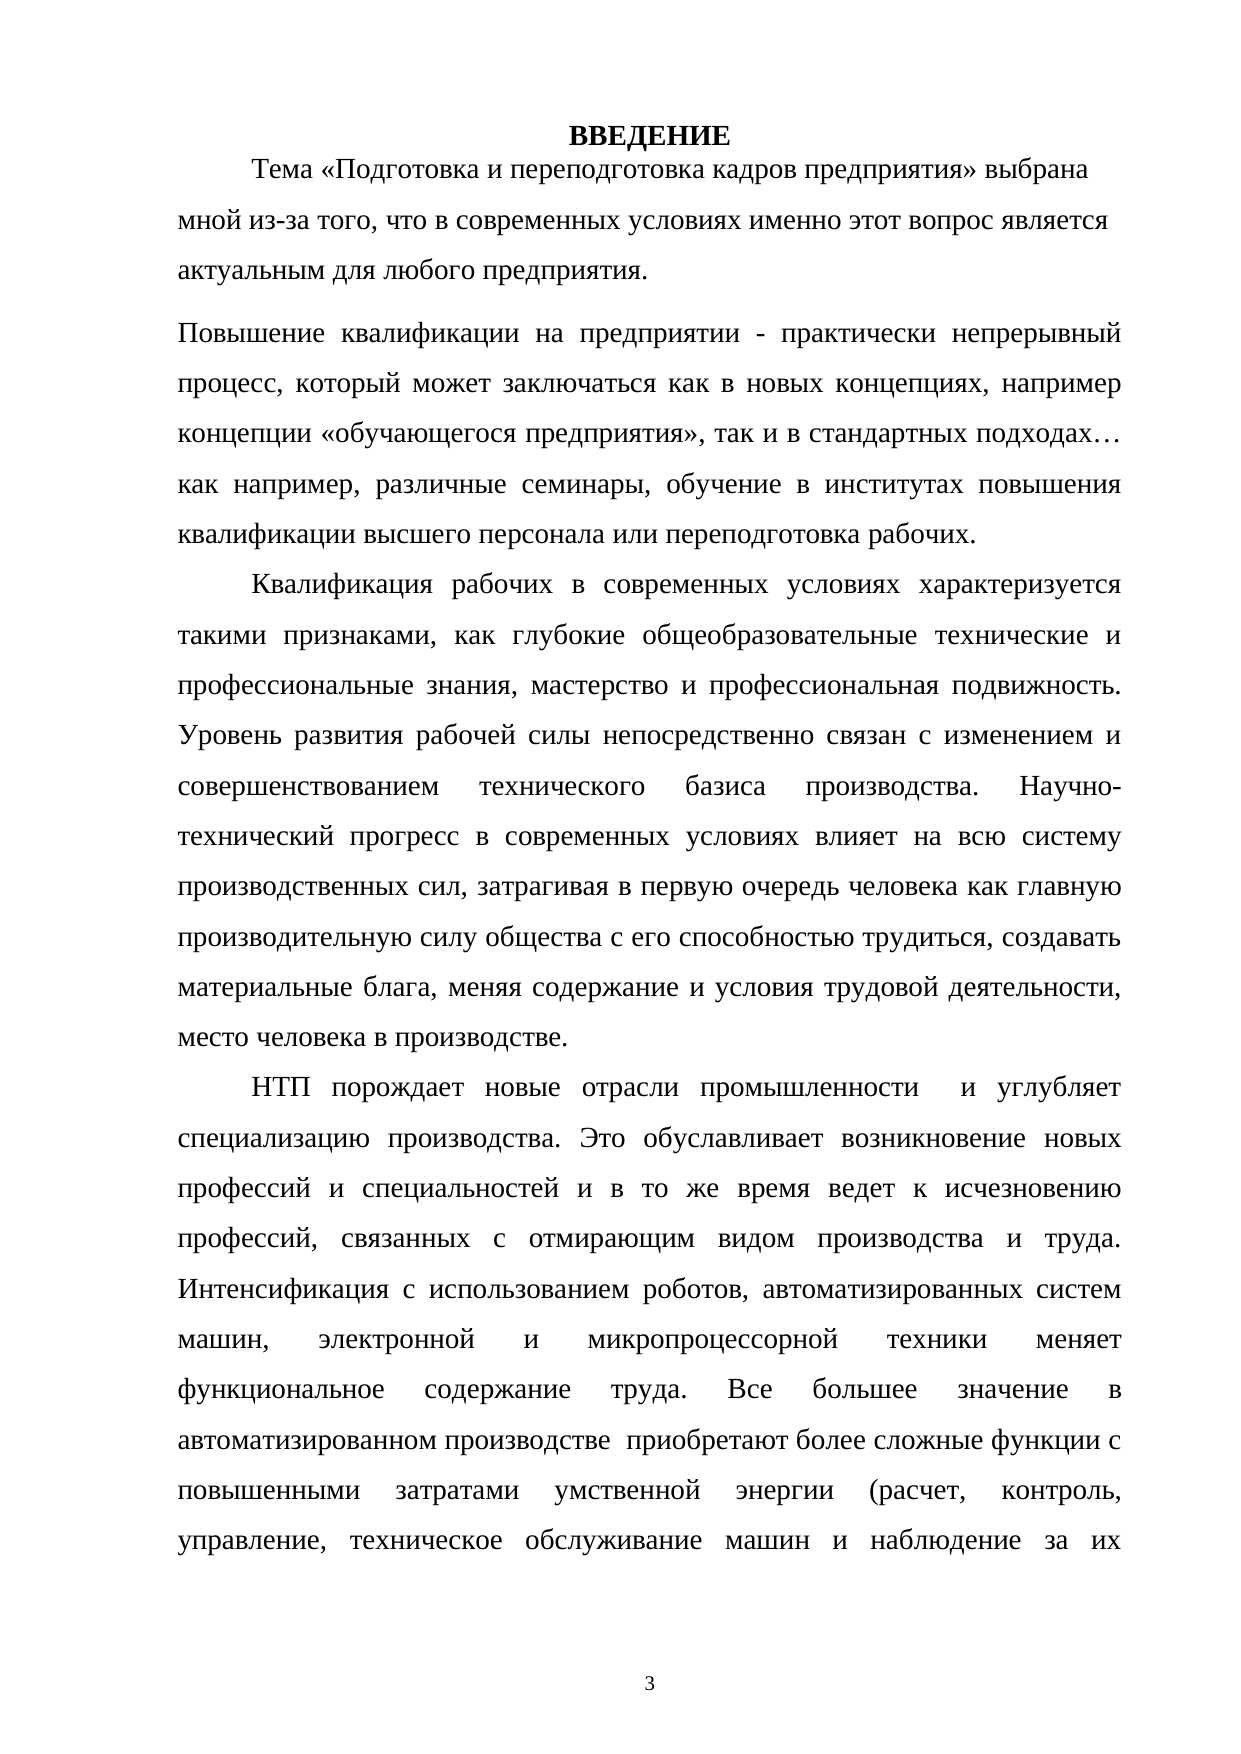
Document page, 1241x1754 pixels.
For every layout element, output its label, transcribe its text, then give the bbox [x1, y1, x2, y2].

text Повышение квалификации на предприятии - практически непрерывный процесс, который может заключаться как в новых концепциях, например концепции «обучающегося предприятия», так и в стандартных подходах… как например, различные семинары, обучение в институтах повышения квалификации высшего персонала или переподготовка рабочих. [177, 315, 1122, 550]
text Квалификация рабочих в современных условиях характеризуется такими признаками, как глубокие общеобразовательные технические и профессиональные знания, мастерство и профессиональная подвижность. Уровень развития рабочей силы непосредственно связан с изменением и совершенствованием технического базиса производства. Научно-технический прогресс в современных условиях влияет на всю систему производственных сил, затрагивая в первую очередь человека как главную производительную силу общества с его способностью трудиться, создавать материальные блага, меняя содержание и условия трудовой деятельности, место человека в производстве. [177, 567, 1122, 1053]
subtitle ВВЕДЕНИЕ [177, 118, 1122, 152]
text Тема «Подготовка и переподготовка кадров предприятия» выбрана мной из-за того, что в современных условиях именно этот вопрос является актуальным для любого предприятия. [177, 152, 1122, 286]
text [177, 1070, 1122, 1556]
